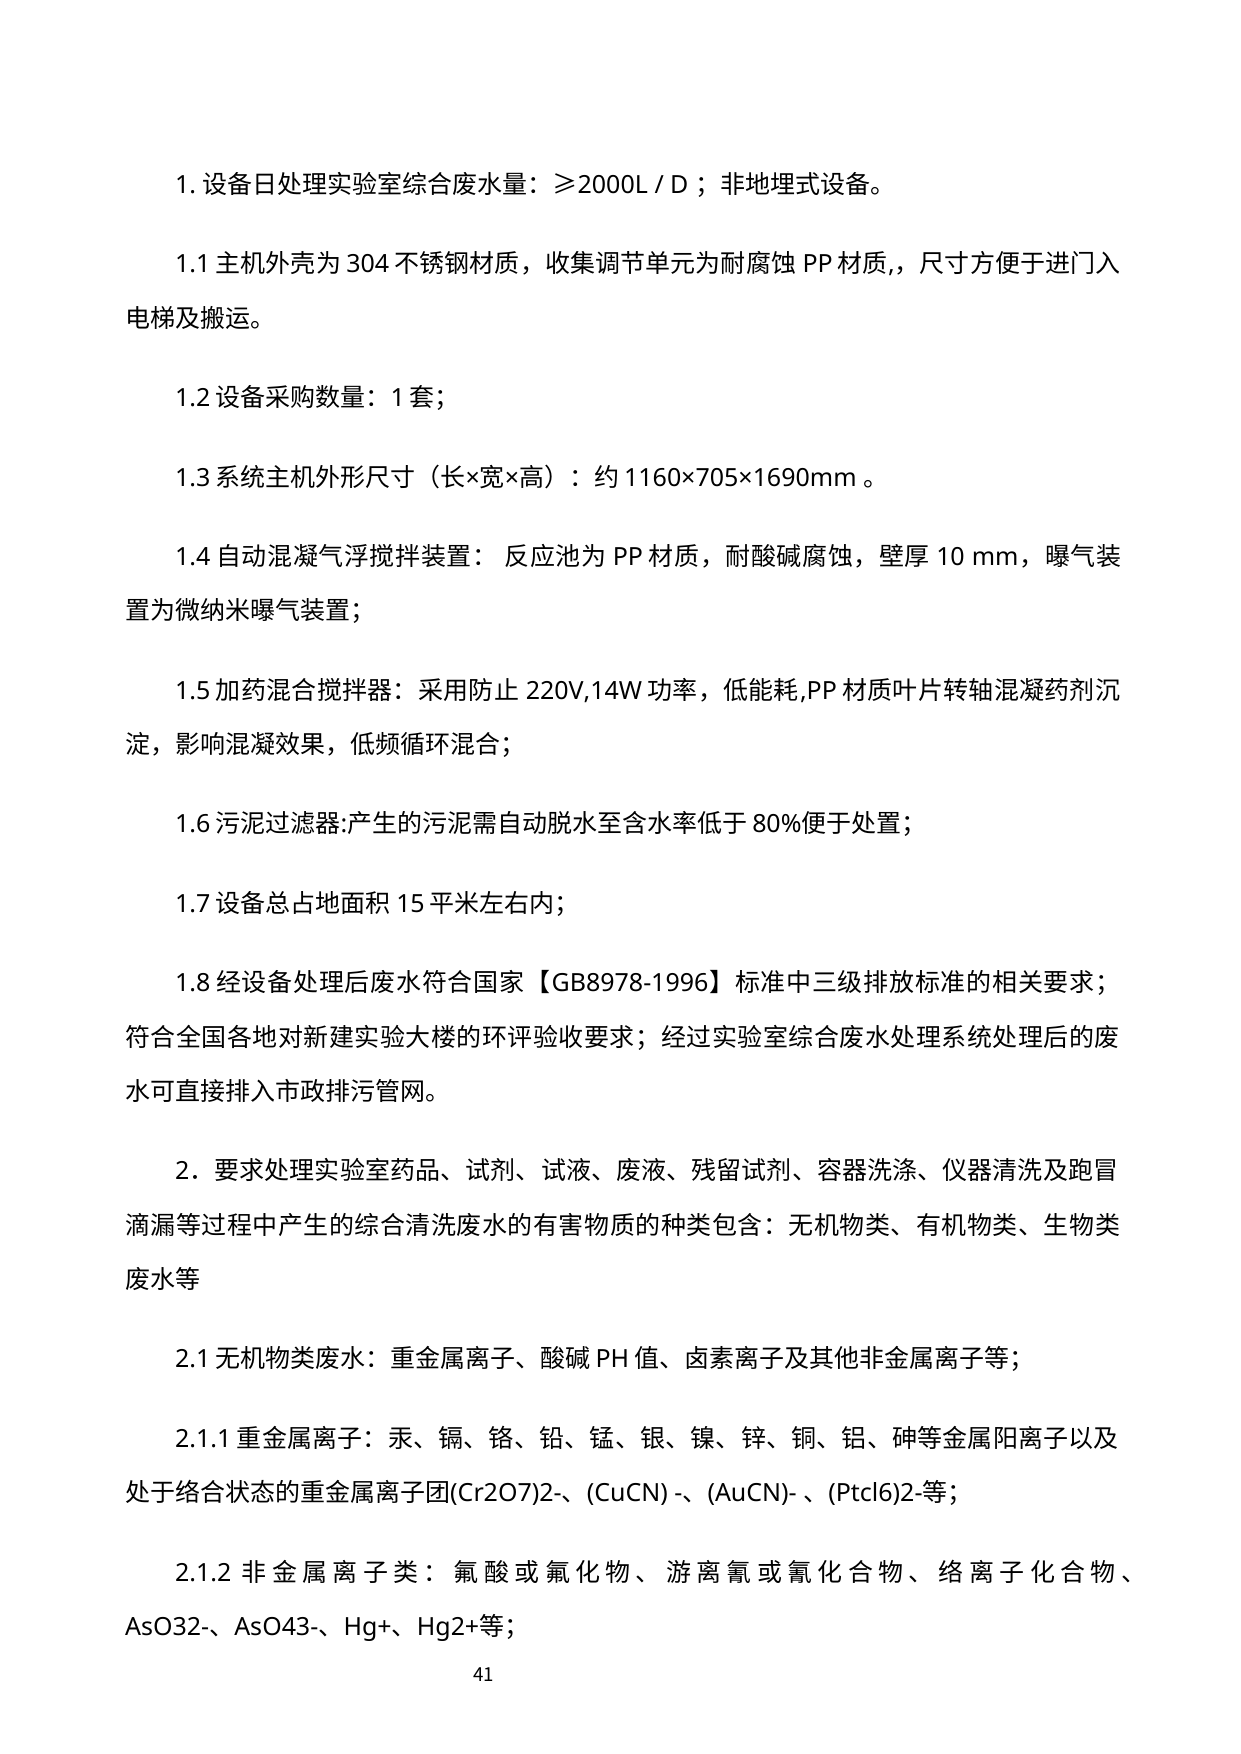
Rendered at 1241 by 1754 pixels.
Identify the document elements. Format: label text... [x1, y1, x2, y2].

text 2．要求处理实验室药品、试剂、试液、废液、残留试剂、容器洗涤、仪器清洗及跑冒滴漏等过程中产生的综合清洗废水的有害物质的种类包含：无机物类、有机物类、生物类废水等 [125, 1151, 1121, 1296]
text 1.7设备总占地面积 15平米左右内； [125, 883, 1121, 919]
text 1.5加药混合搅拌器：采用防止220V,14W功率，低能耗,PP材质叶片转轴混凝药剂沉淀，影响混凝效果，低频循环混合； [125, 670, 1121, 761]
text 2.1.2非金属离子类：氟酸或氟化物、游离氰或氰化合物、络离子化合物、AsO32-、AsO43-、Hg+、Hg2+等； [125, 1552, 1121, 1643]
text 1.2设备采购数量：1套； [125, 378, 1121, 414]
text 1.8经设备处理后废水符合国家【GB8978-1996】标准中三级排放标准的相关要求； 符合全国各地对新建实验大楼的环评验收要求；经过实验室综合废水处理系统处理后的废水可直接排入市政排污管网。 [125, 963, 1121, 1108]
text 1.3系统主机外形尺寸（长×宽×高）：约1160×705×1690mm 。 [125, 457, 1121, 493]
text 2.1.1重金属离子：汞、镉、铬、铅、锰、银、镍、锌、铜、铝、砷等金属阳离子以及处于络合状态的重金属离子团(Cr2O7)2-、(CuCN) -、(AuCN)- 、(Ptcl6)2-等； [125, 1418, 1121, 1509]
text 1. 设备日处理实验室综合废水量：≥2000L / D ；非地埋式设备。 [125, 164, 1121, 201]
text 1.6污泥过滤器:产生的污泥需自动脱水至含水率低于80%便于处置； [125, 804, 1121, 840]
text 2.1无机物类废水：重金属离子、酸碱PH值、卤素离子及其他非金属离子等； [125, 1339, 1121, 1375]
text 1.4自动混凝气浮搅拌装置： 反应池为PP材质，耐酸碱腐蚀，壁厚10 mm，曝气装置为微纳米曝气装置； [125, 536, 1121, 627]
text 1.1主机外壳为304不锈钢材质，收集调节单元为耐腐蚀PP材质,，尺寸方便于进门入电梯及搬运。 [125, 244, 1121, 334]
